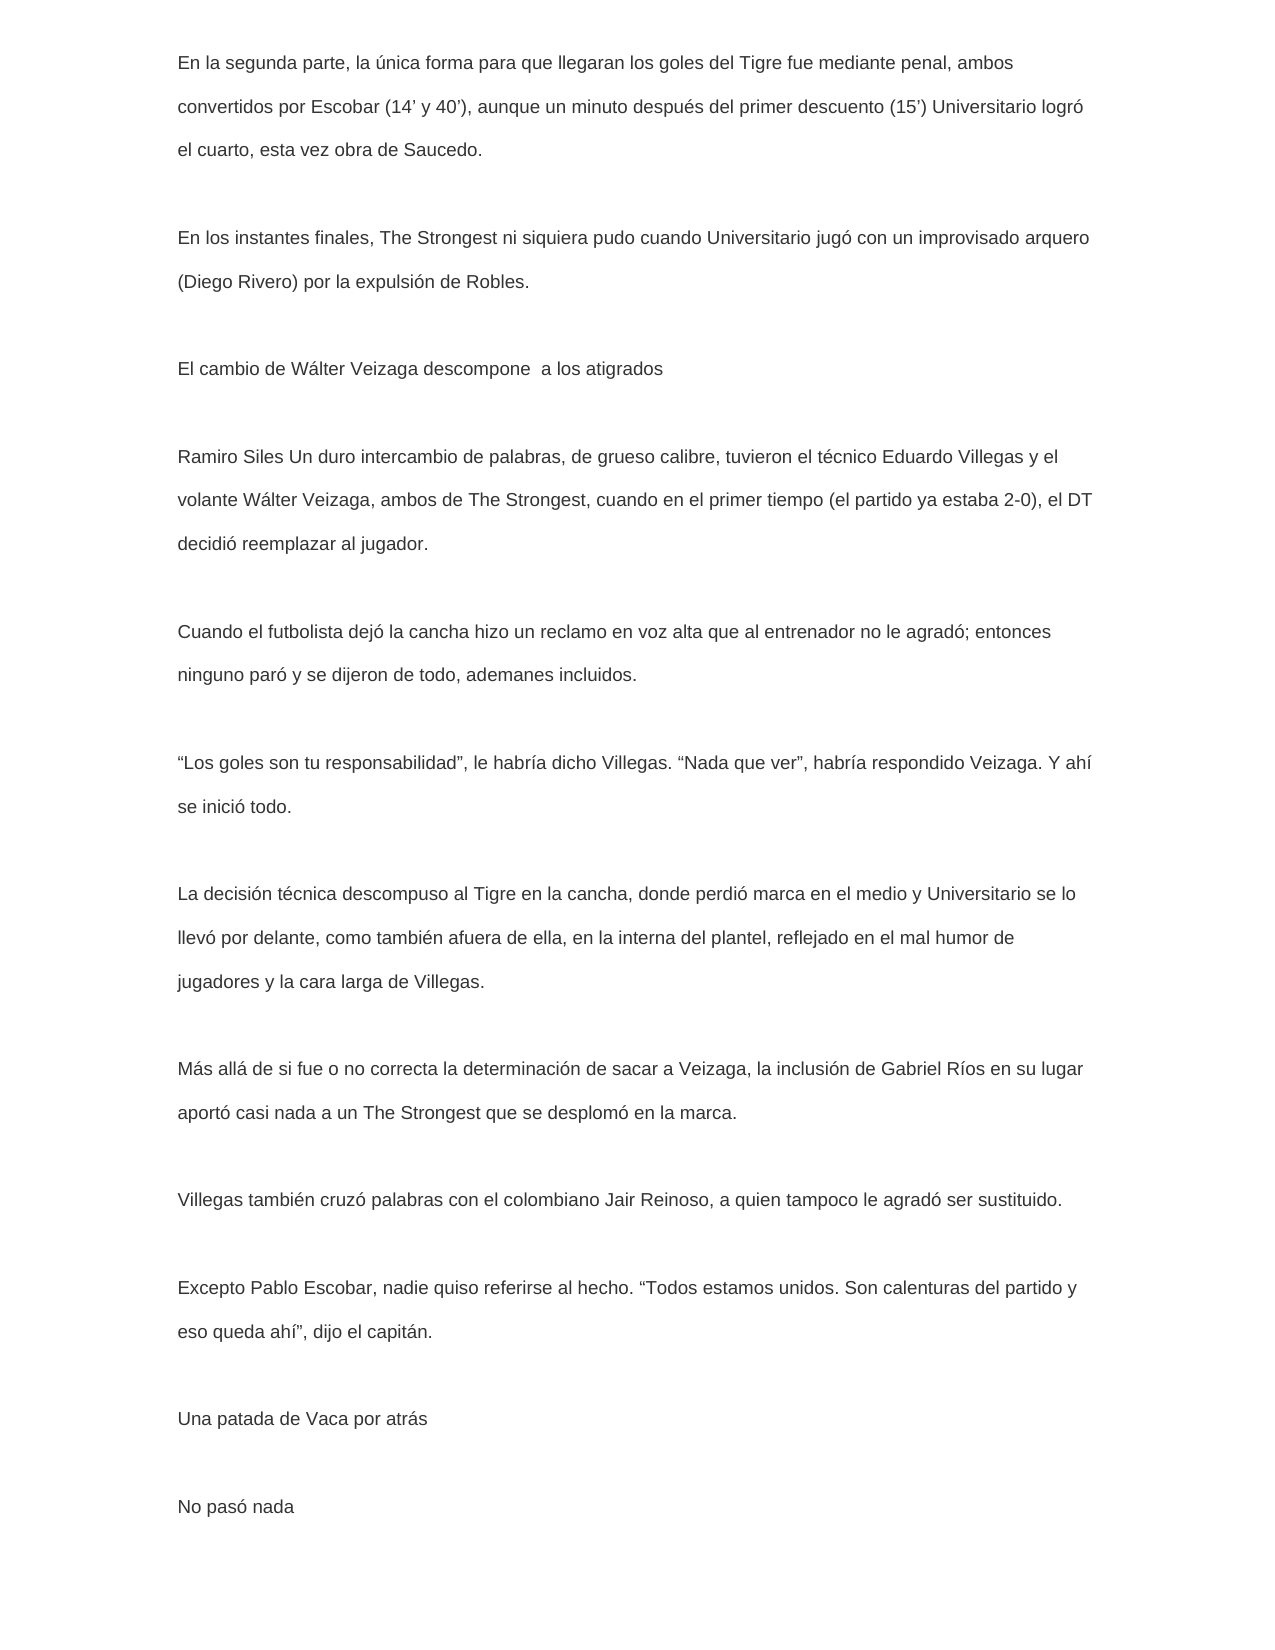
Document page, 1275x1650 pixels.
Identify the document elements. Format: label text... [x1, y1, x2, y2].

text En los instantes finales, The Strongest ni siquiera pudo cuando Universitario jugó con un improvisado arquero (Diego Rivero) por la expulsión de Robles. [177, 204, 1098, 292]
text Villegas también cruzó palabras con el colombiano Jair Reinoso, a quien tampoco le agradó ser sustituido. [177, 1167, 1098, 1211]
text Una patada de Vaca por atrás [177, 1386, 1098, 1429]
text Excepto Pablo Escobar, nadie quiso referirse al hecho. “Todos estamos unidos. Son calenturas del partido y eso queda ahí”, dijo el capitán. [177, 1254, 1098, 1342]
text Cuando el futbolista dejó la cancha hizo un reclamo en voz alta que al entrenador no le agradó; entonces ninguno paró y se dijeron de todo, ademanes incluidos. [177, 598, 1098, 686]
text En la segunda parte, la única forma para que llegaran los goles del Tigre fue mediante penal, ambos convertidos por Escobar (14’ y 40’), aunque un minuto después del primer descuento (15’) Universitario logró el cuarto, esta vez obra de Saucedo. [177, 29, 1098, 161]
text El cambio de Wálter Veizaga descompone a los atigrados [177, 336, 1098, 379]
text Más allá de si fue o no correcta la determinación de sacar a Veizaga, la inclusión de Gabriel Ríos en su lugar aportó casi nada a un The Strongest que se desplomó en la marca. [177, 1036, 1098, 1123]
text La decisión técnica descompuso al Tigre en la cancha, donde perdió marca en el medio y Universitario se lo llevó por delante, como también afuera de ella, en la interna del plantel, reflejado en el mal humor de jugadores y la cara larga de Villegas. [177, 861, 1098, 992]
text “Los goles son tu responsabilidad”, le habría dicho Villegas. “Nada que ver”, habría respondido Veizaga. Y ahí se inició todo. [177, 729, 1098, 817]
text Ramiro Siles Un duro intercambio de palabras, de grueso calibre, tuvieron el técnico Eduardo Villegas y el volante Wálter Veizaga, ambos de The Strongest, cuando en el primer tiempo (el partido ya estaba 2-0), el DT decidió reemplazar al jugador. [177, 423, 1098, 554]
text No pasó nada [177, 1473, 1098, 1517]
